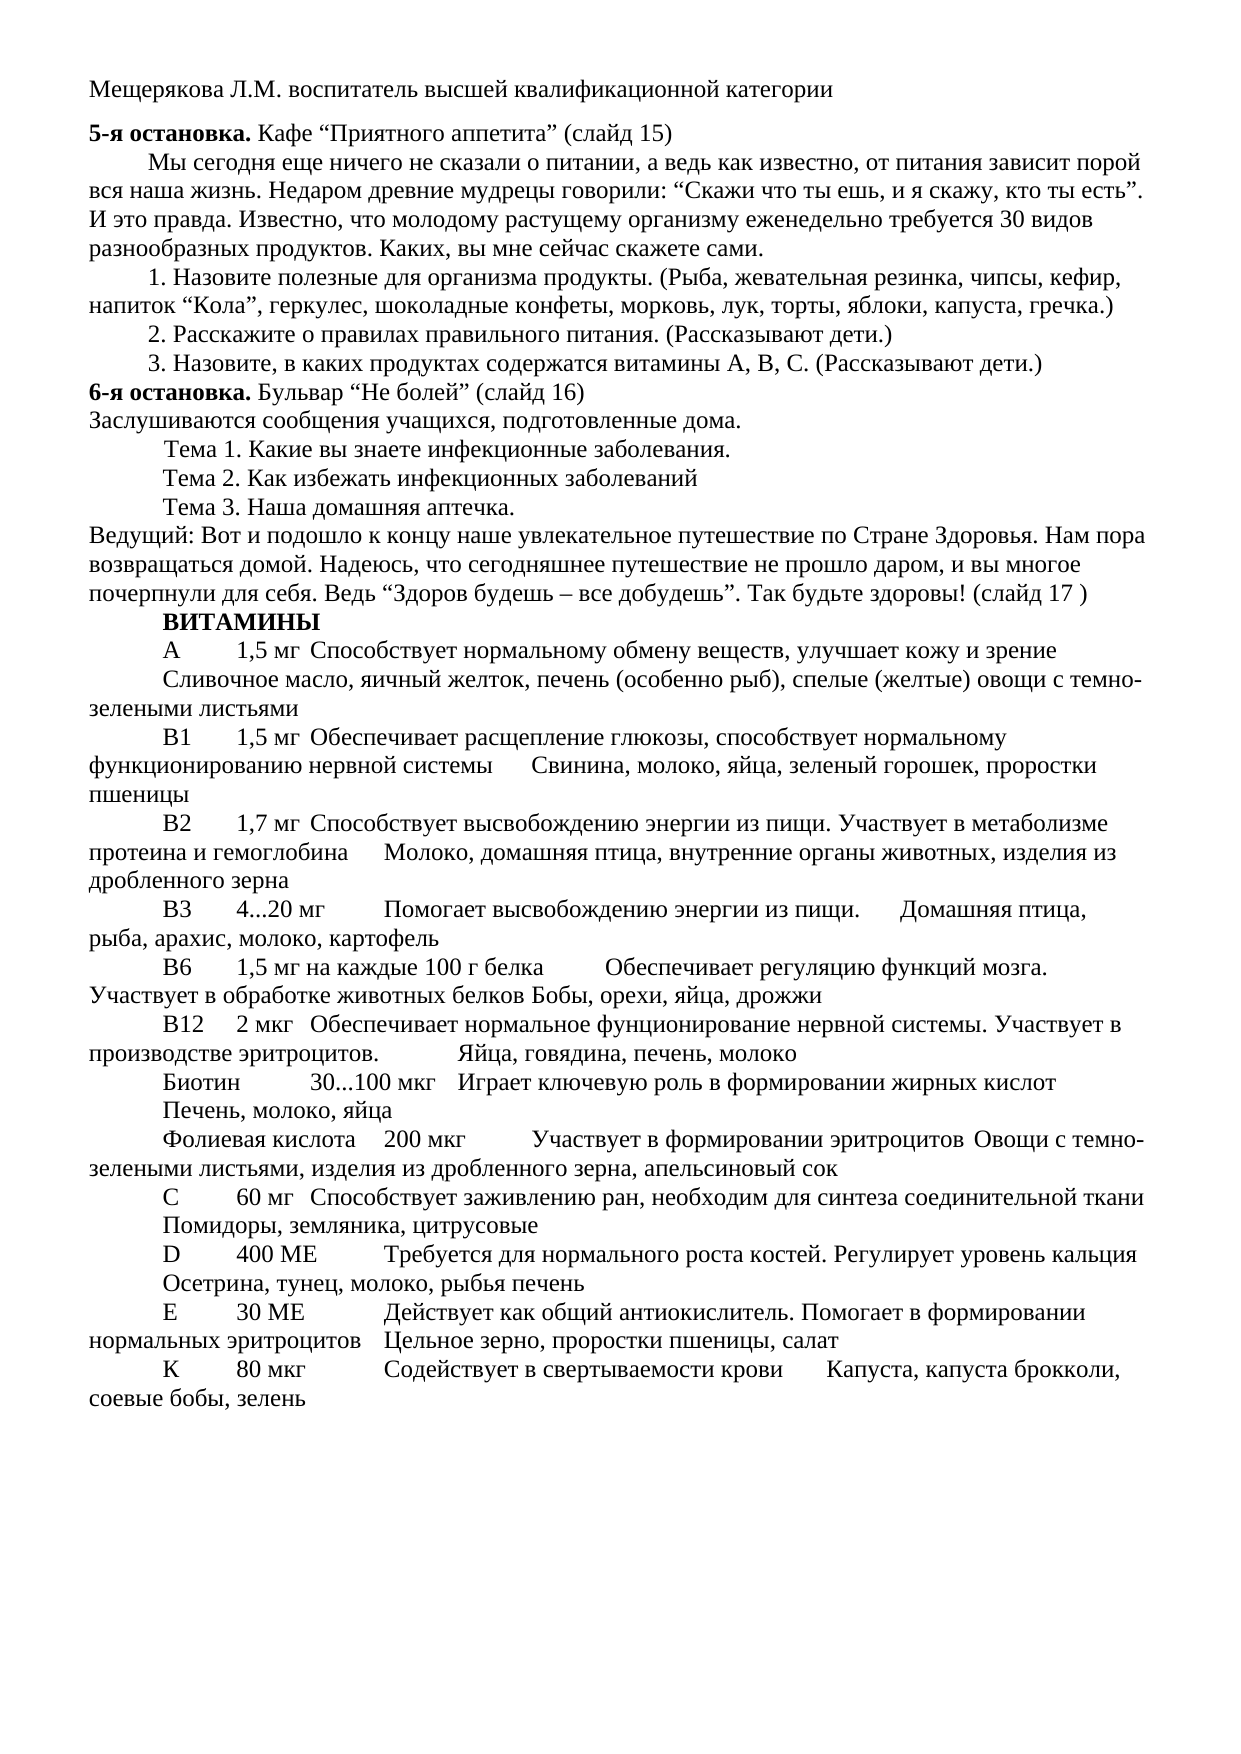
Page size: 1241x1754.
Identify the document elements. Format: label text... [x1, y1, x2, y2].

text Мы сегодня еще ничего не сказали о питании, а ведь как известно, от питания зависит порой вся наша жизнь. Недаром древние мудрецы говорили: “Скажи что ты ешь, и я скажу, кто ты есть”. И это правда. Известно, что молодому растущему организму еженедельно требуется 30 видов разнообразных продуктов. Каких, вы мне сейчас скажете сами. [89, 147, 1152, 262]
text D 400 ME Требуется для нормального роста костей. Регулирует уровень кальция Осетрина, тунец, молоко, рыбья печень [89, 1239, 1152, 1297]
text С 60 мг Способствует заживлению ран, необходим для синтеза соединительной ткани Помидоры, земляника, цитрусовые [89, 1182, 1152, 1239]
text 6-я остановка. Бульвар “Не болей” (слайд 16) [89, 377, 1152, 406]
text В3 4...20 мг Помогает высвобождению энергии из пищи. Домашняя птица, рыба, арахис, молоко, картофель [89, 894, 1152, 952]
text А 1,5 мг Способствует нормальному обмену веществ, улучшает кожу и зрение Сливочное масло, яичный желток, печень (особенно рыб), спелые (желтые) овощи с темно-зелеными листьями [89, 636, 1152, 722]
text Заслушиваются сообщения учащихся, подготовленные дома. [89, 406, 1152, 434]
text 5-я остановка. Кафе “Приятного аппетита” (слайд 15) [89, 118, 1152, 147]
text В12 2 мкг Обеспечивает нормальное фунционирование нервной системы. Участвует в производстве эритроцитов. Яйца, говядина, печень, молоко [89, 1009, 1152, 1067]
text Е 30 МЕ Действует как общий антиокислитель. Помогает в формировании нормальных эритроцитов Цельное зерно, проростки пшеницы, салат [89, 1297, 1152, 1354]
text Тема 2. Как избежать инфекционных заболеваний [89, 463, 1152, 492]
text 1. Назовите полезные для организма продукты. (Рыба, жевательная резинка, чипсы, кефир, напиток “Кола”, геркулес, шоколадные конфеты, морковь, лук, торты, яблоки, капуста, гречка.) [89, 262, 1152, 319]
text Биотин 30...100 мкг Играет ключевую роль в формировании жирных кислот Печень, молоко, яйца [89, 1067, 1152, 1124]
text ВИТАМИНЫ [89, 607, 1152, 636]
text 2. Расскажите о правилах правильного питания. (Рассказывают дети.) [89, 319, 1152, 348]
text В2 1,7 мг Способствует высвобождению энергии из пищи. Участвует в метаболизме протеина и гемоглобина Молоко, домашняя птица, внутренние органы животных, изделия из дробленного зерна [89, 808, 1152, 894]
text В1 1,5 мг Обеспечивает расщепление глюкозы, способствует нормальному функционированию нервной системы Свинина, молоко, яйца, зеленый горошек, проростки пшеницы [89, 722, 1152, 808]
text Ведущий: Вот и подошло к концу наше увлекательное путешествие по Стране Здоровья. Нам пора возвращаться домой. Надеюсь, что сегодняшнее путешествие не прошло даром, и вы многое почерпнули для себя. Ведь “Здоров будешь – все добудешь”. Так будьте здоровы! (слайд 17 ) [89, 521, 1152, 607]
text 3. Назовите, в каких продуктах содержатся витамины А, В, С. (Рассказывают дети.) [89, 348, 1152, 377]
text Тема 1. Какие вы знаете инфекционные заболевания. [89, 434, 1152, 463]
text В6 1,5 мг на каждые белка Обеспечивает регуляцию функций мозга. Участвует в обработке животных белков Бобы, орехи, яйца, дрожжи [89, 952, 1152, 1009]
text Тема 3. Наша домашняя аптечка. [89, 492, 1152, 521]
text К 80 мкг Содействует в свертываемости крови Капуста, капуста брокколи, соевые бобы, зелень [89, 1354, 1152, 1412]
text Фолиевая кислота 200 мкг Участвует в формировании эритроцитов Овощи с темно-зелеными листьями, изделия из дробленного зерна, апельсиновый сок [89, 1124, 1152, 1182]
